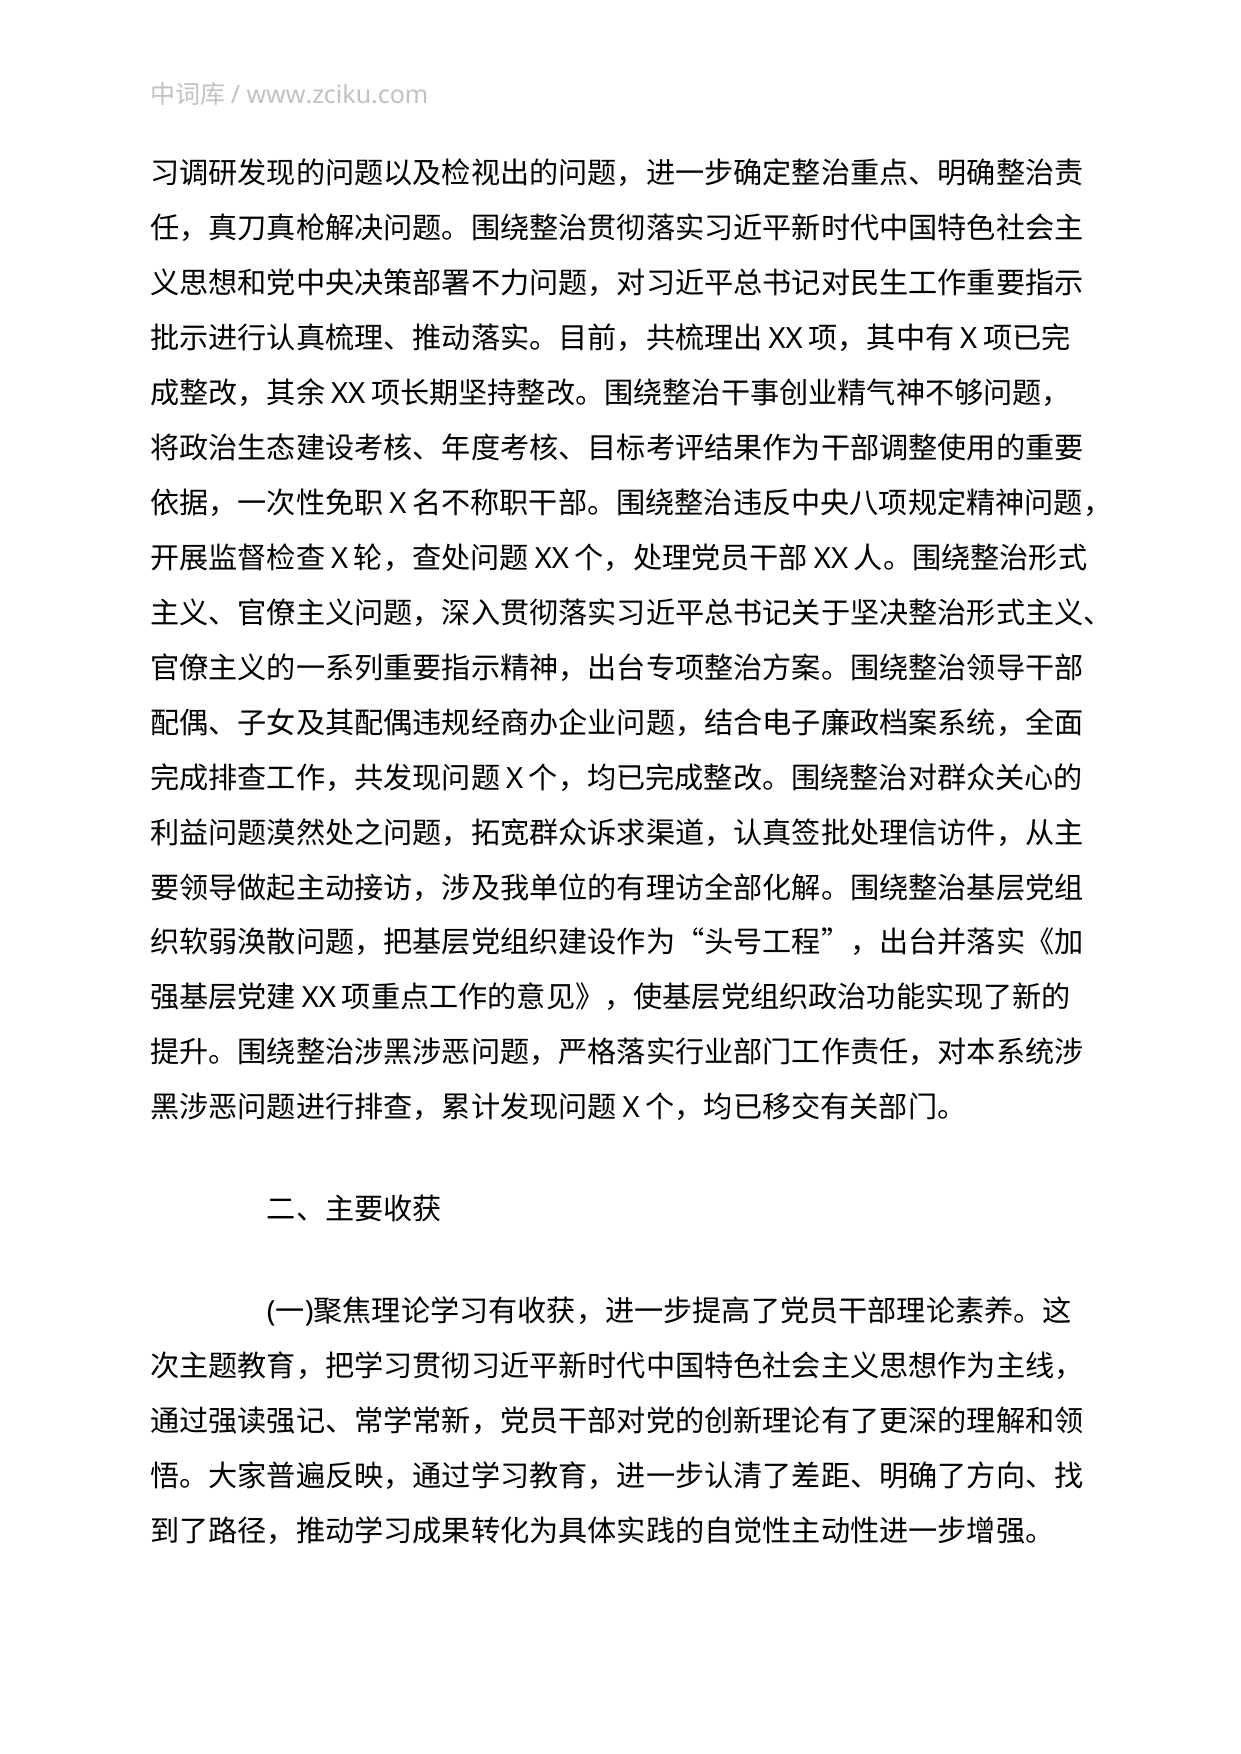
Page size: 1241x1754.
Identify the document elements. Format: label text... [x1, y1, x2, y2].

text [150, 150, 1090, 1126]
text (一)聚焦理论学习有收获，进一步提高了党员干部理论素养。这次主题教育，把学习贯彻习近平新时代中国特色社会主义思想作为主线，通过强读强记、常学常新，党员干部对党的创新理论有了更深的理解和领悟。大家普遍反映，通过学习教育，进一步认清了差距、明确了方向、找到了路径，推动学习成果转化为具体实践的自觉性主动性进一步增强。 [150, 1288, 1090, 1549]
text 二、主要收获 [150, 1186, 1090, 1228]
